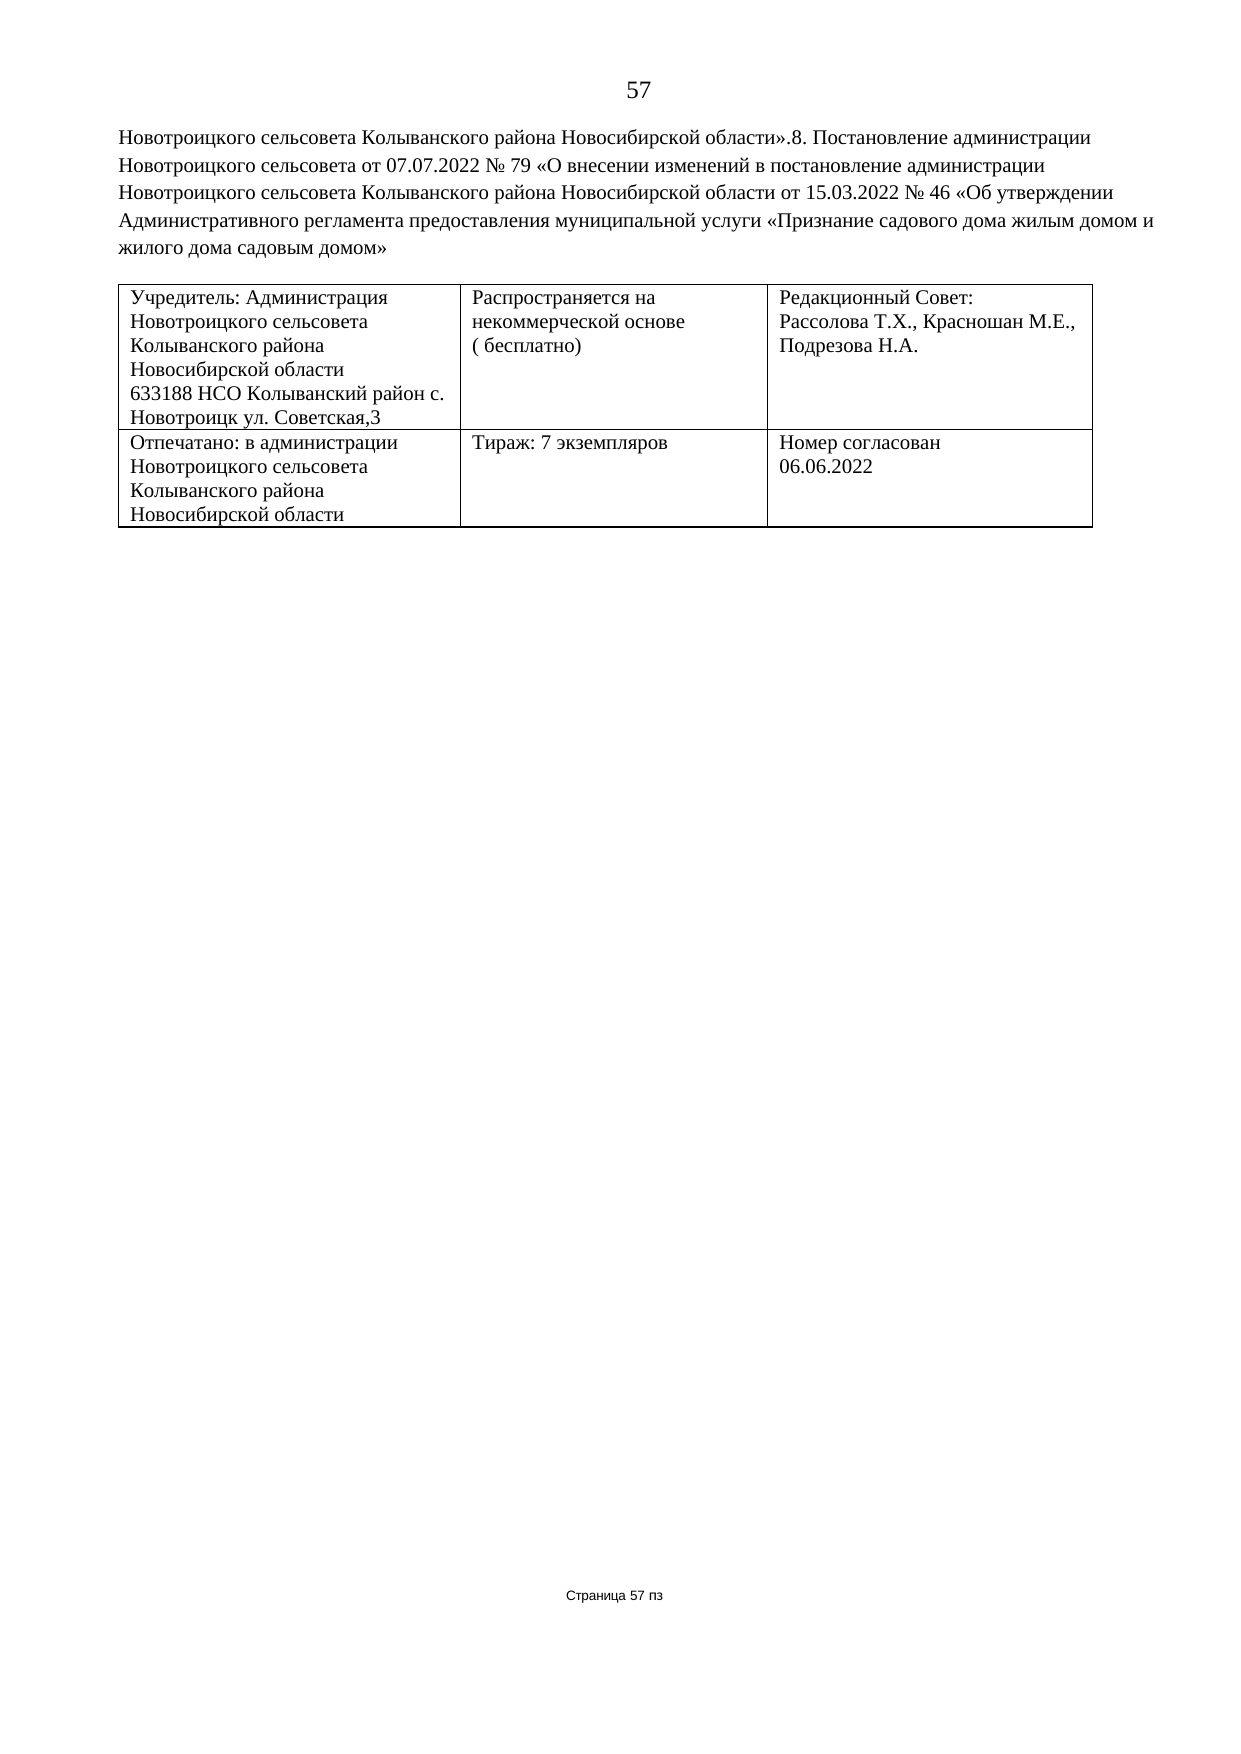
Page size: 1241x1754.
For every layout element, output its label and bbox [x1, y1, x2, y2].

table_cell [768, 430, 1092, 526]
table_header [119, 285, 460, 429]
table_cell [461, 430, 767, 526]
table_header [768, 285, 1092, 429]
text [118, 125, 1159, 259]
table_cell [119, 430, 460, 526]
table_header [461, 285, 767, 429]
